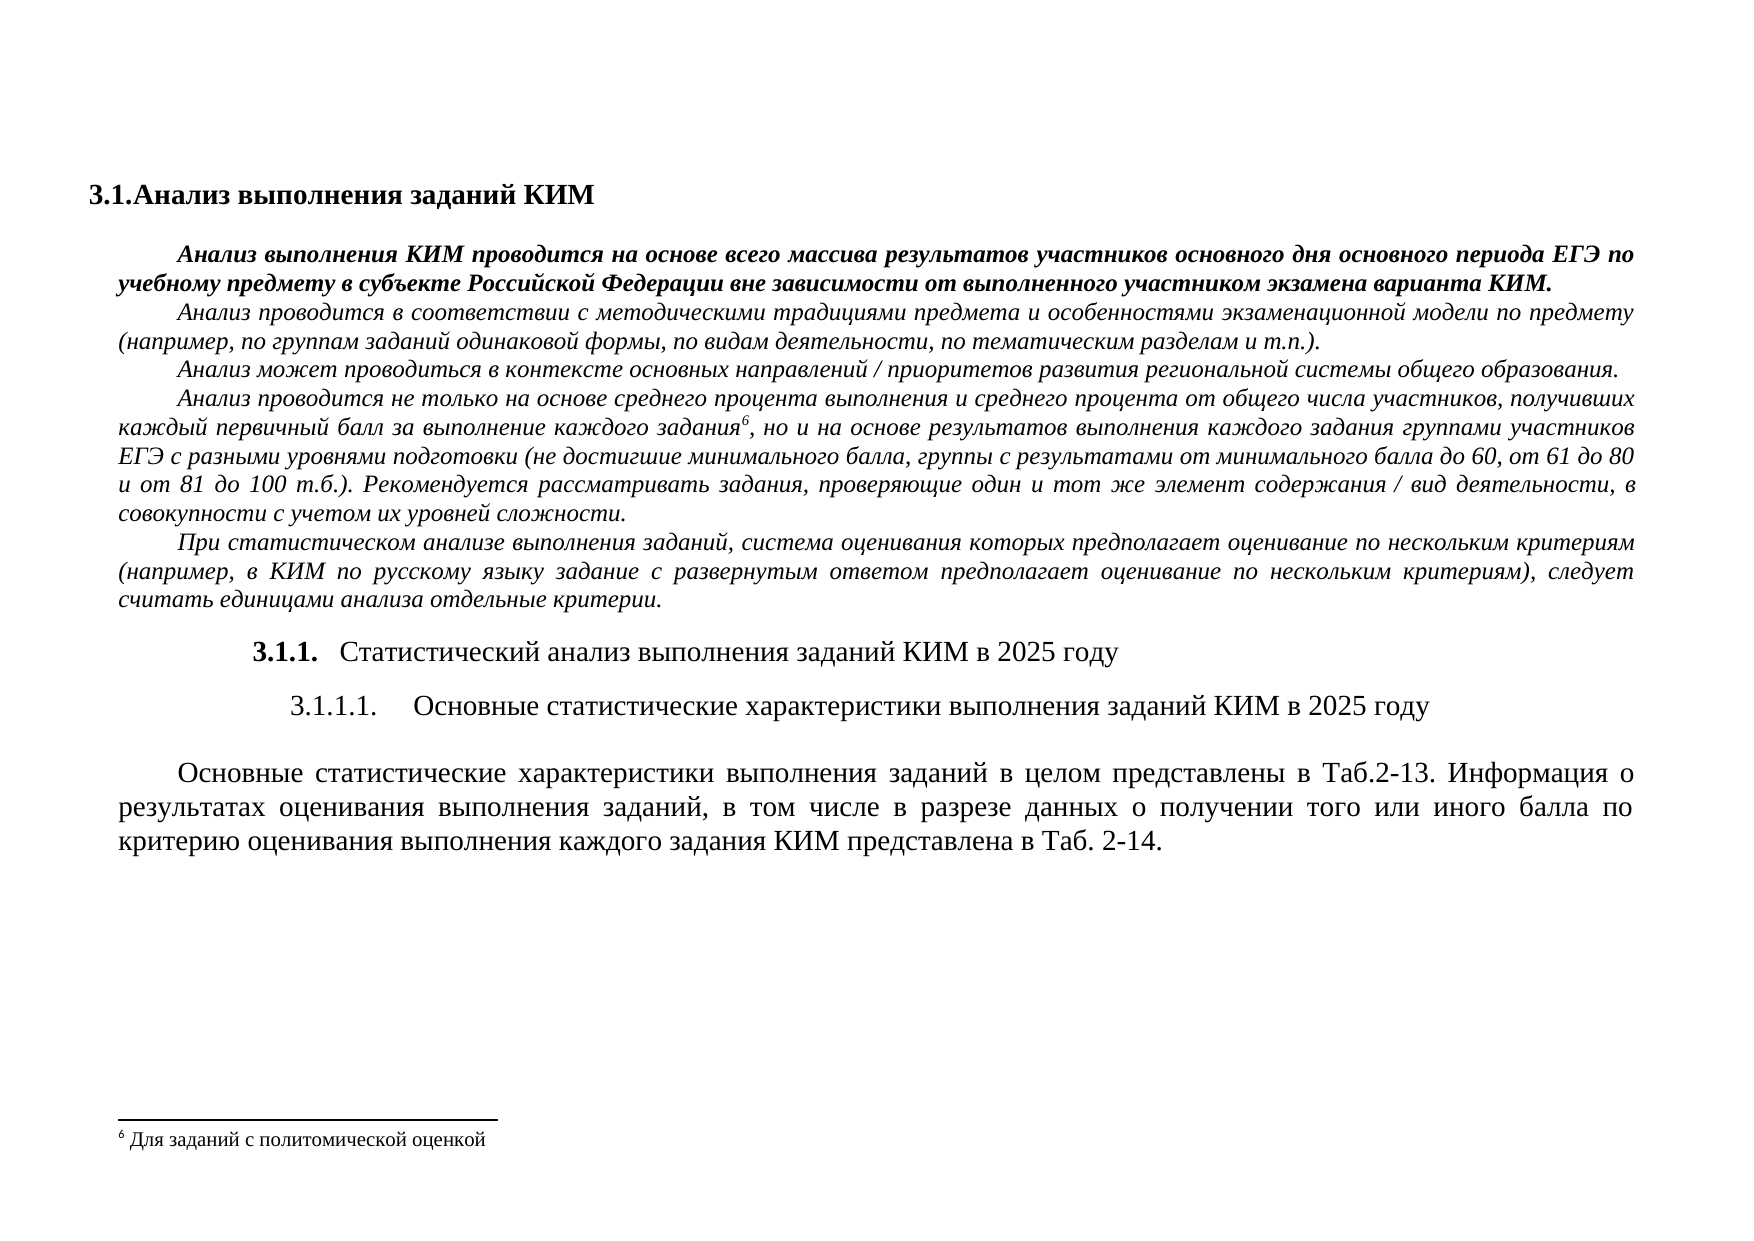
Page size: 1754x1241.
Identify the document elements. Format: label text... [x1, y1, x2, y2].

list Статистический анализ выполнения заданий КИМ в 2025 году [252, 634, 1636, 668]
text Анализ проводится не только на основе среднего процента выполнения и среднего процента от общего числа участников, получивших каждый первичный балл за выполнение каждого задания, но и на основе результатов выполнения каждого задания группами участников ЕГЭ с разными уровнями подготовки (не достигшие минимального балла, группы с результатами от минимального балла до 60, от 61 до 80 и от 81 до 100 т.б.). Рекомендуется рассматривать задания, проверяющие один и тот же элемент содержания / вид деятельности, в совокупности с учетом их уровней сложности. [118, 383, 1636, 527]
list Анализ выполнения заданий КИМ [88, 177, 1636, 211]
list Основные статистические характеристики выполнения заданий КИМ в 2025 году [290, 688, 1636, 722]
text Анализ выполнения КИМ проводится на основе всего массива результатов участников основного дня основного периода ЕГЭ по учебному предмету в субъекте Российской Федерации вне зависимости от выполненного участником экзамена варианта КИМ. [118, 239, 1636, 297]
text Анализ может проводиться в контексте основных направлений / приоритетов развития региональной системы общего образования. [118, 354, 1636, 383]
text При статистическом анализе выполнения заданий, система оценивания которых предполагает оценивание по нескольким критериям (например, в КИМ по русскому языку задание с развернутым ответом предполагает оценивание по нескольким критериям), следует считать единицами анализа отдельные критерии. [118, 527, 1636, 613]
text Анализ проводится в соответствии с методическими традициями предмета и особенностями экзаменационной модели по предмету (например, по группам заданий одинаковой формы, по видам деятельности, по тематическим разделам и т.п.). [118, 297, 1636, 354]
text Основные статистические характеристики выполнения заданий в целом представлены в Таб.2-13. Информация о результатах оценивания выполнения заданий, в том числе в разрезе данных о получении того или иного балла по критерию оценивания выполнения каждого задания КИМ представлена в Таб. 2-14. [118, 756, 1636, 856]
